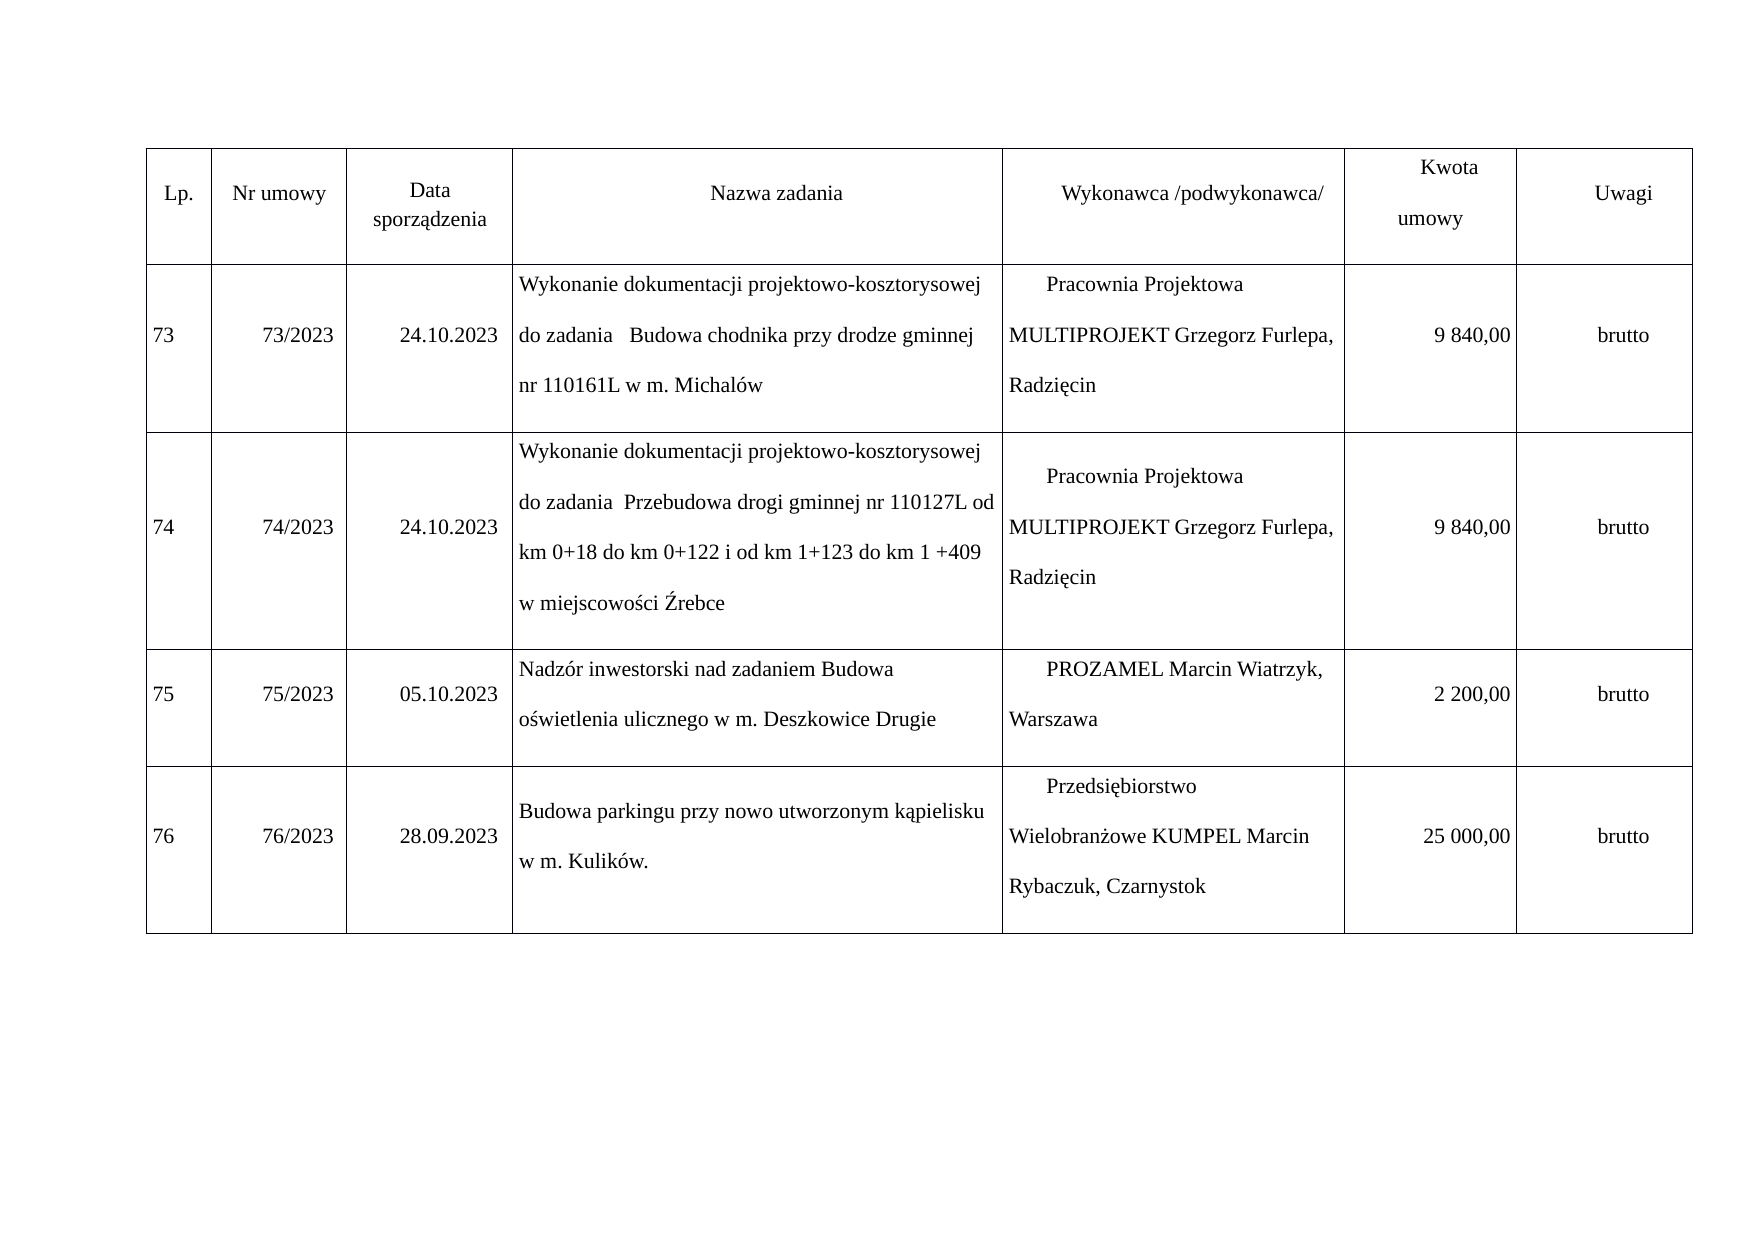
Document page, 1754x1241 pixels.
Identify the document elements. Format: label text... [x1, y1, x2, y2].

table_cell 05.10.2023 [347, 650, 512, 766]
table_cell 73/2023 [212, 265, 346, 432]
table_cell brutto [1517, 767, 1692, 933]
table_cell Budowa parkingu przy nowo utworzonym kąpielisku w m. Kulików. [513, 767, 1002, 933]
table_header Lp. [147, 149, 211, 264]
table_cell Pracownia Projektowa MULTIPROJEKT Grzegorz Furlepa, Radzięcin [1003, 433, 1344, 649]
table_cell Przedsiębiorstwo Wielobranżowe KUMPEL Marcin Rybaczuk, Czarnystok [1003, 767, 1344, 933]
table_cell 76 [147, 767, 211, 933]
table_cell brutto [1517, 265, 1692, 432]
table_header Uwagi [1517, 149, 1692, 264]
table_cell PROZAMEL Marcin Wiatrzyk, Warszawa [1003, 650, 1344, 766]
table_cell 76/2023 [212, 767, 346, 933]
table_header Kwota umowy [1345, 149, 1516, 264]
table_cell brutto [1517, 650, 1692, 766]
table_cell 75 [147, 650, 211, 766]
table_cell 24.10.2023 [347, 433, 512, 649]
table_header Data sporządzenia [347, 149, 512, 264]
table_cell 74 [147, 433, 211, 649]
table_cell Wykonanie dokumentacji projektowo-kosztorysowej do zadania Budowa chodnika przy drodze gminnej nr 110161L w m. Michalów [513, 265, 1002, 432]
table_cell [1003, 265, 1344, 432]
table_cell 9 840,00 [1345, 433, 1516, 649]
table_cell 9 840,00 [1345, 265, 1516, 432]
table_header Nr umowy [212, 149, 346, 264]
table_header Nazwa zadania [513, 149, 1002, 264]
table_cell Wykonanie dokumentacji projektowo-kosztorysowej do zadania Przebudowa drogi gminnej nr 110127L od km 0+18 do km 0+122 i od km 1+123 do km 1 +409 w miejscowości Źrebce [513, 433, 1002, 649]
table_header Wykonawca /podwykonawca/ [1003, 149, 1344, 264]
table_cell 24.10.2023 [347, 265, 512, 432]
table_cell brutto [1517, 433, 1692, 649]
table_cell 2 200,00 [1345, 650, 1516, 766]
table_cell 75/2023 [212, 650, 346, 766]
table_cell 74/2023 [212, 433, 346, 649]
table_cell 25 000,00 [1345, 767, 1516, 933]
table_cell 73 [147, 265, 211, 432]
table_cell Nadzór inwestorski nad zadaniem Budowa oświetlenia ulicznego w m. Deszkowice Drugie [513, 650, 1002, 766]
table_cell 28.09.2023 [347, 767, 512, 933]
